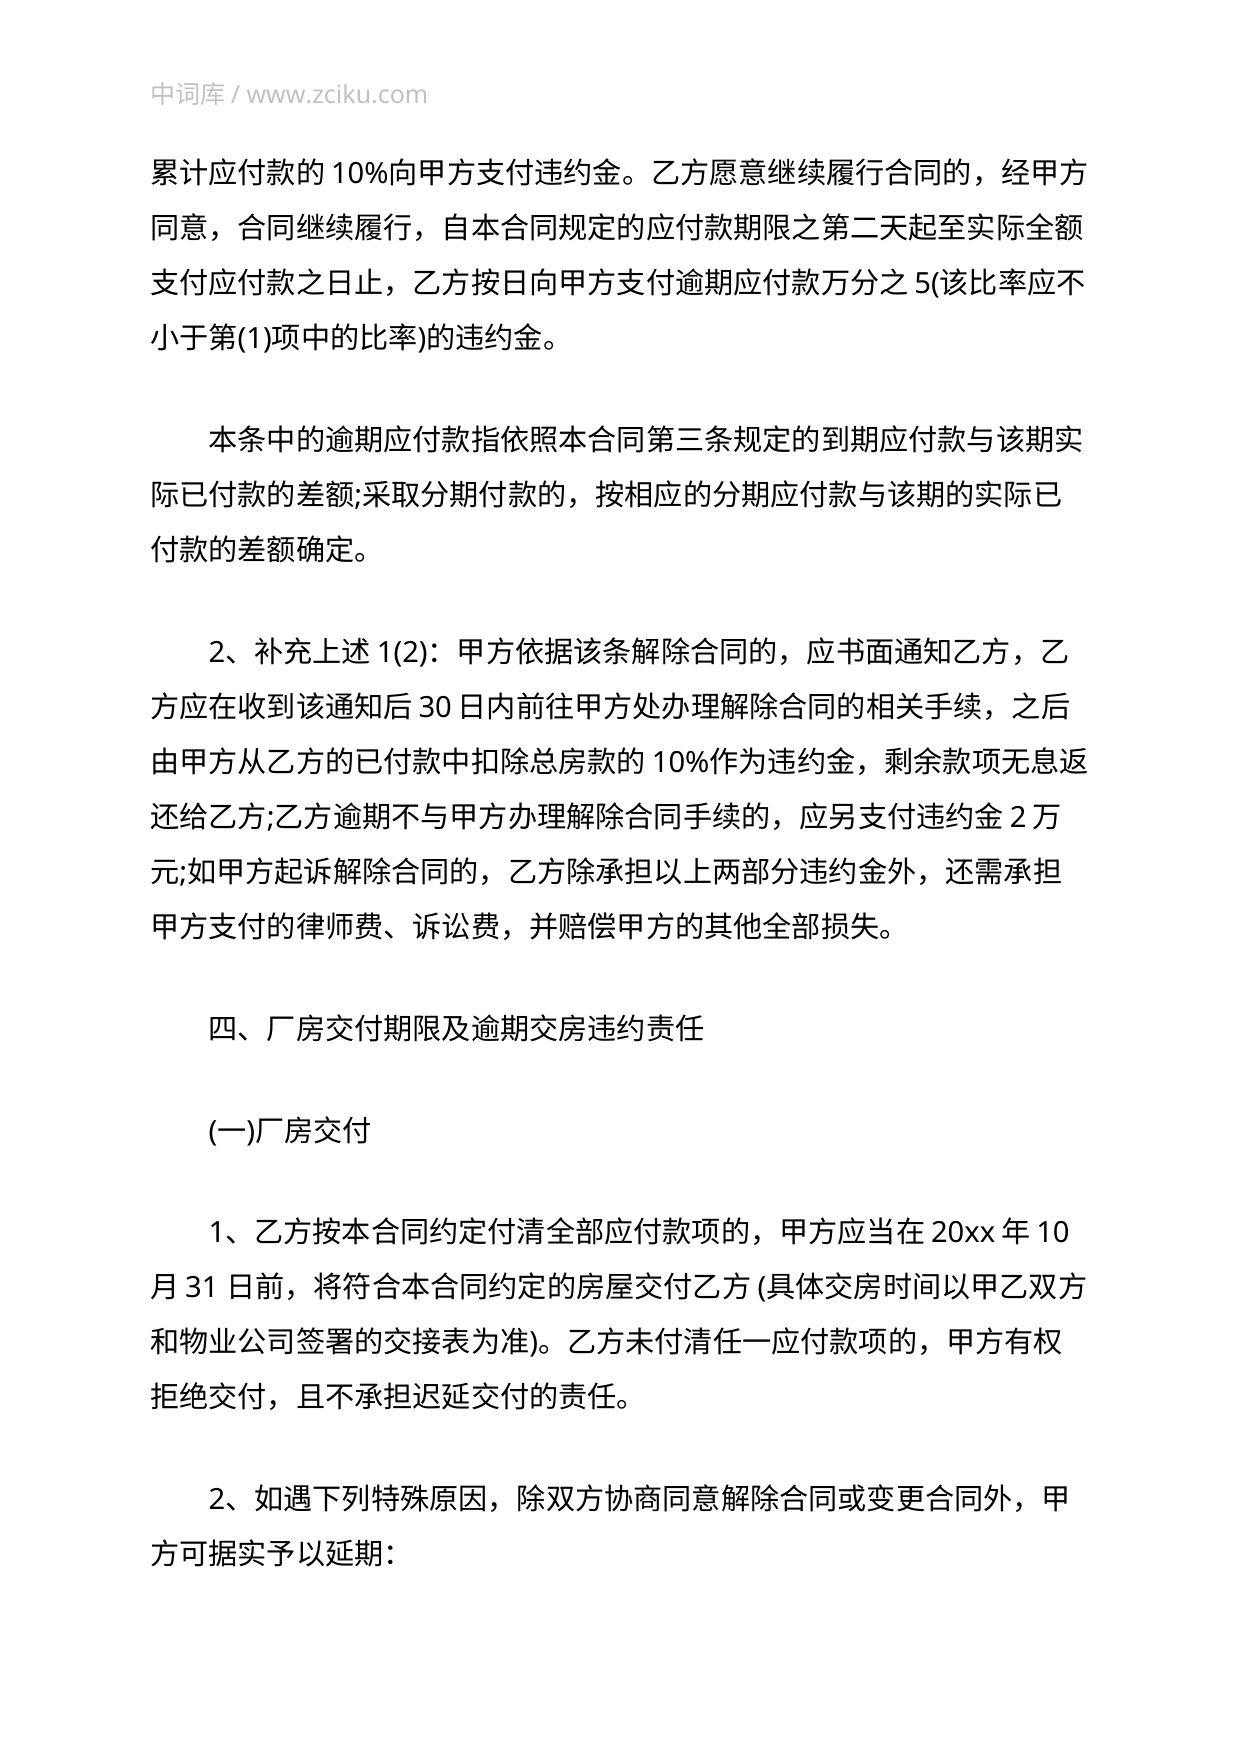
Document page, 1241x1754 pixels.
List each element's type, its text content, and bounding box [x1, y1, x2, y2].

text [150, 150, 1090, 357]
text 2、如遇下列特殊原因，除双方协商同意解除合同或变更合同外，甲方可据实予以延期： [150, 1476, 1090, 1573]
text 本条中的逾期应付款指依照本合同第三条规定的到期应付款与该期实际已付款的差额;采取分期付款的，按相应的分期应付款与该期的实际已付款的差额确定。 [150, 417, 1090, 569]
text 2、补充上述1(2)：甲方依据该条解除合同的，应书面通知乙方，乙方应在收到该通知后30日内前往甲方处办理解除合同的相关手续，之后由甲方从乙方的已付款中扣除总房款的10%作为违约金，剩余款项无息返还给乙方;乙方逾期不与甲方办理解除合同手续的，应另支付违约金2万元;如甲方起诉解除合同的，乙方除承担以上两部分违约金外，还需承担甲方支付的律师费、诉讼费，并赔偿甲方的其他全部损失。 [150, 628, 1090, 946]
text 1、乙方按本合同约定付清全部应付款项的，甲方应当在20xx年10 月31 日前，将符合本合同约定的房屋交付乙方 (具体交房时间以甲乙双方和物业公司签署的交接表为准)。乙方未付清任一应付款项的，甲方有权拒绝交付，且不承担迟延交付的责任。 [150, 1209, 1090, 1416]
text (一)厂房交付 [150, 1107, 1090, 1149]
text 四、厂房交付期限及逾期交房违约责任 [150, 1005, 1090, 1048]
